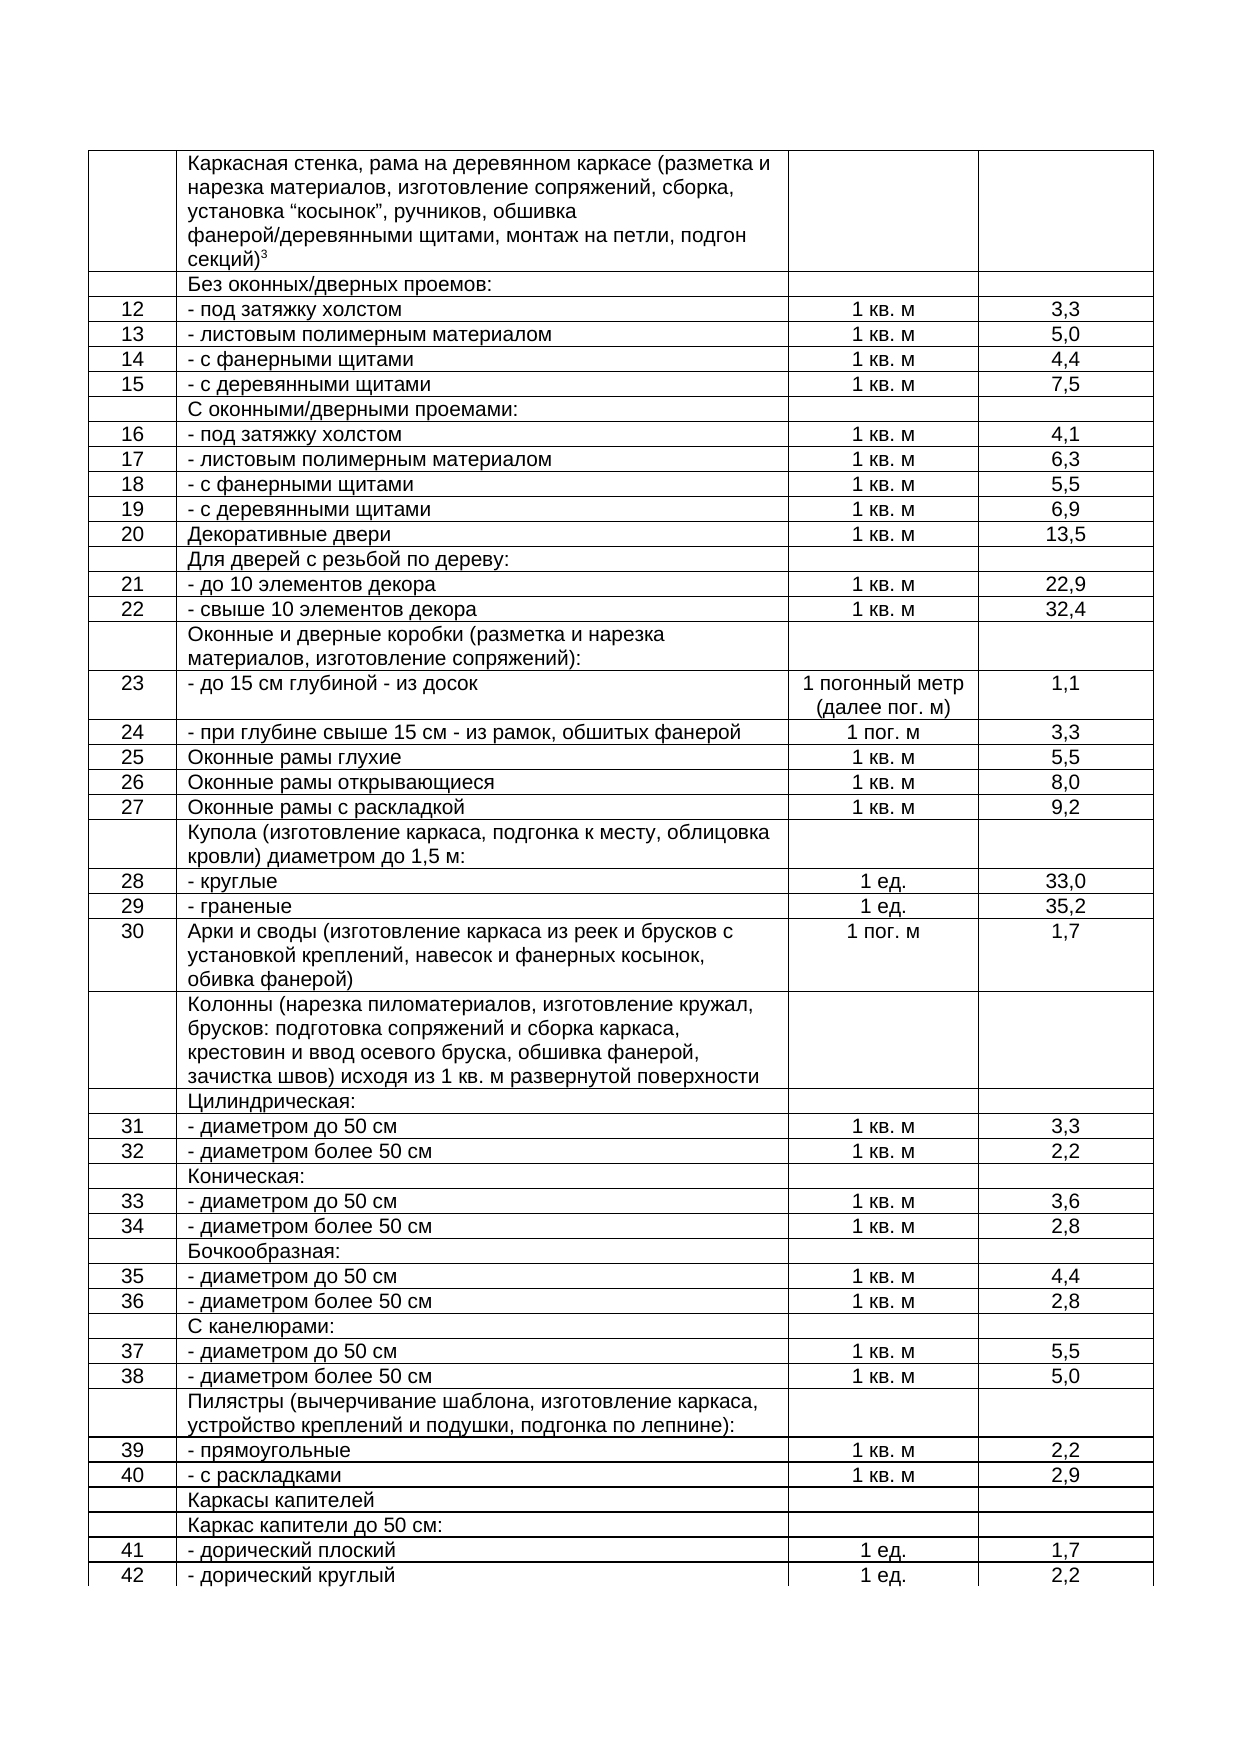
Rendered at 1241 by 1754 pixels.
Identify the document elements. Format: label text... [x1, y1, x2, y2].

table_cell Купола (изготовление каркаса, подгонка к месту, облицовка кровли) диаметром до 1,5 м: [177, 820, 788, 868]
table_cell [979, 622, 1153, 670]
table_cell 2,2 [979, 1563, 1153, 1586]
table_cell 17 [89, 447, 176, 471]
table_cell 35 [89, 1264, 176, 1287]
table_cell [979, 1513, 1153, 1536]
table_cell Оконные рамы с раскладкой [177, 795, 788, 819]
table_cell 5,5 [979, 472, 1153, 496]
table_cell 23 [89, 671, 176, 719]
table_cell [789, 272, 978, 296]
table_cell 6,9 [979, 497, 1153, 521]
table_cell С оконными/дверными проемами: [177, 397, 788, 421]
table_cell 33 [89, 1189, 176, 1212]
table_cell [789, 820, 978, 868]
table_cell [979, 397, 1153, 421]
table_cell 32,4 [979, 597, 1153, 621]
table_cell 40 [89, 1463, 176, 1486]
table_cell 32 [89, 1139, 176, 1162]
table_cell 2,2 [979, 1438, 1153, 1461]
table_cell [89, 272, 176, 296]
table_cell 5,5 [979, 745, 1153, 769]
table_cell 13 [89, 322, 176, 346]
table_cell [89, 1488, 176, 1511]
table_cell [89, 820, 176, 868]
table_cell [789, 547, 978, 571]
table_cell 4,4 [979, 347, 1153, 371]
table_cell 5,5 [979, 1339, 1153, 1362]
table_cell 2,9 [979, 1463, 1153, 1486]
table_cell [789, 1239, 978, 1262]
table_cell Каркасная стенка, рама на деревянном каркасе (разметка и нарезка материалов, изготовление сопряжений, сборка, установка “косынок”, ручников, обшивка фанерой/деревянными щитами, монтаж на петли, подгон секций)3 [177, 151, 788, 271]
table_cell 1 кв. м [789, 447, 978, 471]
table_cell 1 кв. м [789, 297, 978, 321]
table_cell 37 [89, 1339, 176, 1362]
table_cell - диаметром более 50 см [177, 1139, 788, 1162]
table_cell 26 [89, 770, 176, 794]
table_cell [979, 992, 1153, 1087]
table_cell - диаметром более 50 см [177, 1214, 788, 1237]
table_cell - с фанерными щитами [177, 472, 788, 496]
table_cell 1 пог. м [789, 919, 978, 991]
table_cell - под затяжку холстом [177, 422, 788, 446]
table_cell Оконные и дверные коробки (разметка и нарезка материалов, изготовление сопряжений): [177, 622, 788, 670]
table_cell 4,4 [979, 1264, 1153, 1287]
table_cell Оконные рамы глухие [177, 745, 788, 769]
table_cell 1 кв. м [789, 1189, 978, 1212]
table_cell - листовым полимерным материалом [177, 322, 788, 346]
table_cell 6,3 [979, 447, 1153, 471]
table_cell - листовым полимерным материалом [177, 447, 788, 471]
table_cell Без оконных/дверных проемов: [177, 272, 788, 296]
table_cell - до 10 элементов декора [177, 572, 788, 596]
table_cell [979, 1164, 1153, 1187]
table_cell [789, 992, 978, 1087]
table_cell - с фанерными щитами [177, 347, 788, 371]
table_cell 27 [89, 795, 176, 819]
table_cell 1 ед. [789, 1563, 978, 1586]
table_cell 2,8 [979, 1214, 1153, 1237]
table_cell [979, 1488, 1153, 1511]
table_cell 1,7 [979, 1538, 1153, 1561]
table_cell - с деревянными щитами [177, 497, 788, 521]
table_cell - диаметром до 50 см [177, 1114, 788, 1137]
table_cell - диаметром до 50 см [177, 1339, 788, 1362]
table_cell 1 кв. м [789, 770, 978, 794]
table_cell [789, 1164, 978, 1187]
table_cell - с раскладками [177, 1463, 788, 1486]
table_cell 8,0 [979, 770, 1153, 794]
table_cell 1,1 [979, 671, 1153, 719]
table_cell - дорический круглый [177, 1563, 788, 1586]
table_cell Цилиндрическая: [177, 1089, 788, 1112]
table_cell 7,5 [979, 372, 1153, 396]
table_cell 1 кв. м [789, 1364, 978, 1387]
table_cell 4,1 [979, 422, 1153, 446]
table_cell 34 [89, 1214, 176, 1237]
table_cell 1 кв. м [789, 1438, 978, 1461]
table_cell [789, 397, 978, 421]
table_cell [89, 397, 176, 421]
table_cell [789, 151, 978, 271]
table_cell [979, 1089, 1153, 1112]
table_cell 24 [89, 720, 176, 744]
table_cell 20 [89, 522, 176, 546]
table_cell [789, 1389, 978, 1436]
table_cell 1 погонный метр (далее пог. м) [789, 671, 978, 719]
table_cell [789, 1488, 978, 1511]
table_cell Каркасы капителей [177, 1488, 788, 1511]
table_cell - при глубине свыше 15 см - из рамок, обшитых фанерой [177, 720, 788, 744]
table_cell 1 кв. м [789, 1264, 978, 1287]
table_cell 3,3 [979, 297, 1153, 321]
table_cell Коническая: [177, 1164, 788, 1187]
table_cell 1 кв. м [789, 322, 978, 346]
table_cell [89, 992, 176, 1087]
table_cell [89, 1164, 176, 1187]
table_cell 1 кв. м [789, 347, 978, 371]
table_cell [89, 547, 176, 571]
table_cell 9,2 [979, 795, 1153, 819]
table_cell 3,3 [979, 1114, 1153, 1137]
table_cell 1 кв. м [789, 1463, 978, 1486]
table_cell 36 [89, 1289, 176, 1312]
table_cell [789, 1089, 978, 1112]
table_cell 41 [89, 1538, 176, 1561]
table_cell - диаметром до 50 см [177, 1264, 788, 1287]
table_cell 2,8 [979, 1289, 1153, 1312]
table_cell 1 кв. м [789, 1214, 978, 1237]
table_cell [979, 272, 1153, 296]
table_cell - с деревянными щитами [177, 372, 788, 396]
table_cell [89, 1314, 176, 1337]
table_cell 1 ед. [789, 894, 978, 918]
table_cell [89, 1239, 176, 1262]
table_cell 1 кв. м [789, 522, 978, 546]
table_cell - дорический плоский [177, 1538, 788, 1561]
table_cell 3,3 [979, 720, 1153, 744]
table_cell 42 [89, 1563, 176, 1586]
table_cell 1 кв. м [789, 497, 978, 521]
table_cell 39 [89, 1438, 176, 1461]
table_cell 3,6 [979, 1189, 1153, 1212]
table_cell - диаметром более 50 см [177, 1364, 788, 1387]
table_cell - диаметром более 50 см [177, 1289, 788, 1312]
table_cell Колонны (нарезка пиломатериалов, изготовление кружал, брусков: подготовка сопряжений и сборка каркаса, крестовин и ввод осевого бруска, обшивка фанерой, зачистка швов) исходя из 1 кв. м развернутой поверхности [177, 992, 788, 1087]
table_cell [979, 547, 1153, 571]
table_cell 1 кв. м [789, 1339, 978, 1362]
table_cell [979, 1239, 1153, 1262]
table_cell Бочкообразная: [177, 1239, 788, 1262]
table_cell 38 [89, 1364, 176, 1387]
table_cell С канелюрами: [177, 1314, 788, 1337]
table_cell 1 кв. м [789, 572, 978, 596]
table_cell 1 кв. м [789, 1114, 978, 1137]
table_cell - до 15 см глубиной - из досок [177, 671, 788, 719]
table_cell Для дверей с резьбой по дереву: [177, 547, 788, 571]
table_cell 15 [89, 372, 176, 396]
table_cell 1 ед. [789, 869, 978, 893]
table_cell 1 пог. м [789, 720, 978, 744]
table_cell 13,5 [979, 522, 1153, 546]
table_cell 28 [89, 869, 176, 893]
table_cell - диаметром до 50 см [177, 1189, 788, 1212]
table_cell 22,9 [979, 572, 1153, 596]
table_cell 21 [89, 572, 176, 596]
table_cell 1 кв. м [789, 372, 978, 396]
table_cell 1 кв. м [789, 472, 978, 496]
table_cell Оконные рамы открывающиеся [177, 770, 788, 794]
table_cell 19 [89, 497, 176, 521]
table_cell 1 кв. м [789, 795, 978, 819]
table_cell [89, 622, 176, 670]
table_cell [89, 1513, 176, 1536]
table_cell [979, 1314, 1153, 1337]
table_cell Каркас капители до 50 см: [177, 1513, 788, 1536]
table_cell [789, 1513, 978, 1536]
table_cell - прямоугольные [177, 1438, 788, 1461]
table_cell 1,7 [979, 919, 1153, 991]
table_cell 5,0 [979, 322, 1153, 346]
table_cell 16 [89, 422, 176, 446]
table_cell [979, 820, 1153, 868]
table_cell Арки и своды (изготовление каркаса из реек и брусков с установкой креплений, навесок и фанерных косынок, обивка фанерой) [177, 919, 788, 991]
table_cell 12 [89, 297, 176, 321]
table_cell [789, 622, 978, 670]
table_cell 1 кв. м [789, 745, 978, 769]
table_cell 1 кв. м [789, 1139, 978, 1162]
table_cell 31 [89, 1114, 176, 1137]
table_cell Декоративные двери [177, 522, 788, 546]
table_cell [979, 151, 1153, 271]
table_cell 25 [89, 745, 176, 769]
table_cell 33,0 [979, 869, 1153, 893]
table_cell [979, 1389, 1153, 1436]
table_cell 29 [89, 894, 176, 918]
table_cell [89, 151, 176, 271]
table_cell 1 кв. м [789, 422, 978, 446]
table_cell 5,0 [979, 1364, 1153, 1387]
table_cell 14 [89, 347, 176, 371]
table_cell Пилястры (вычерчивание шаблона, изготовление каркаса, устройство креплений и подушки, подгонка по лепнине): [177, 1389, 788, 1436]
table_cell 1 ед. [789, 1538, 978, 1561]
table_cell - круглые [177, 869, 788, 893]
table_cell 35,2 [979, 894, 1153, 918]
table_cell 1 кв. м [789, 1289, 978, 1312]
table_cell [89, 1089, 176, 1112]
table_cell [789, 1314, 978, 1337]
table_cell 2,2 [979, 1139, 1153, 1162]
table_cell 22 [89, 597, 176, 621]
table_cell [89, 1389, 176, 1436]
table_cell 30 [89, 919, 176, 991]
table_cell - граненые [177, 894, 788, 918]
table_cell 18 [89, 472, 176, 496]
table_cell - под затяжку холстом [177, 297, 788, 321]
table_cell - свыше 10 элементов декора [177, 597, 788, 621]
table_cell 1 кв. м [789, 597, 978, 621]
